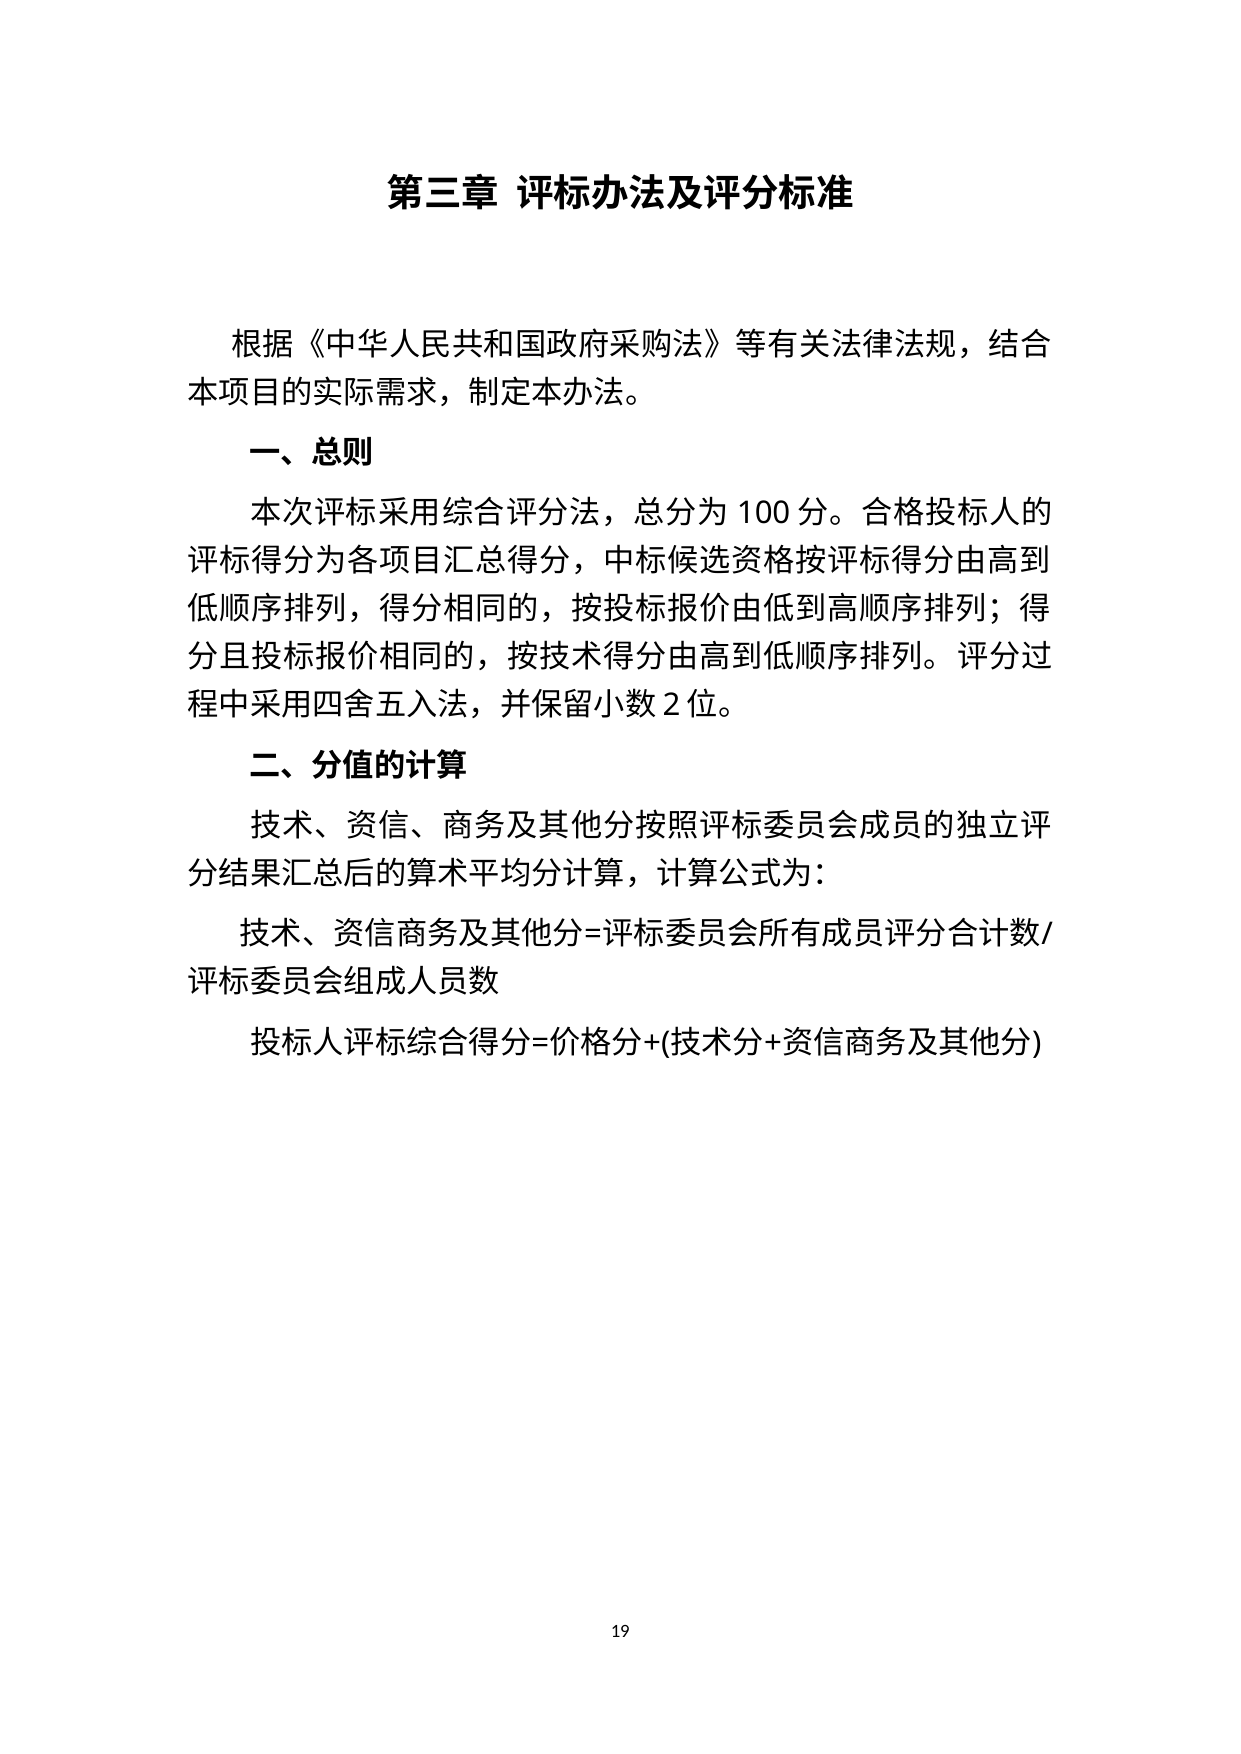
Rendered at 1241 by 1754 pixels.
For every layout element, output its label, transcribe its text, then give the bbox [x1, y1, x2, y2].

text 根据《中华人民共和国政府采购法》等有关法律法规，结合本项目的实际需求，制定本办法。 [187, 317, 1053, 413]
text 本次评标采用综合评分法，总分为100分。合格投标人的评标得分为各项目汇总得分，中标候选资格按评标得分由高到低顺序排列，得分相同的，按投标报价由低到高顺序排列；得分且投标报价相同的，按技术得分由高到低顺序排列。评分过程中采用四舍五入法，并保留小数2位。 [187, 486, 1053, 725]
text 技术、资信、商务及其他分按照评标委员会成员的独立评分结果汇总后的算术平均分计算，计算公式为： [187, 798, 1053, 894]
text 二、分值的计算 [187, 738, 1053, 786]
text 技术、资信商务及其他分=评标委员会所有成员评分合计数/评标委员会组成人员数 [187, 906, 1053, 1002]
text 第三章 评标办法及评分标准 [187, 162, 1053, 217]
text 一、总则 [187, 425, 1053, 473]
text 投标人评标综合得分=价格分+(技术分+资信商务及其他分) [187, 1015, 1053, 1063]
